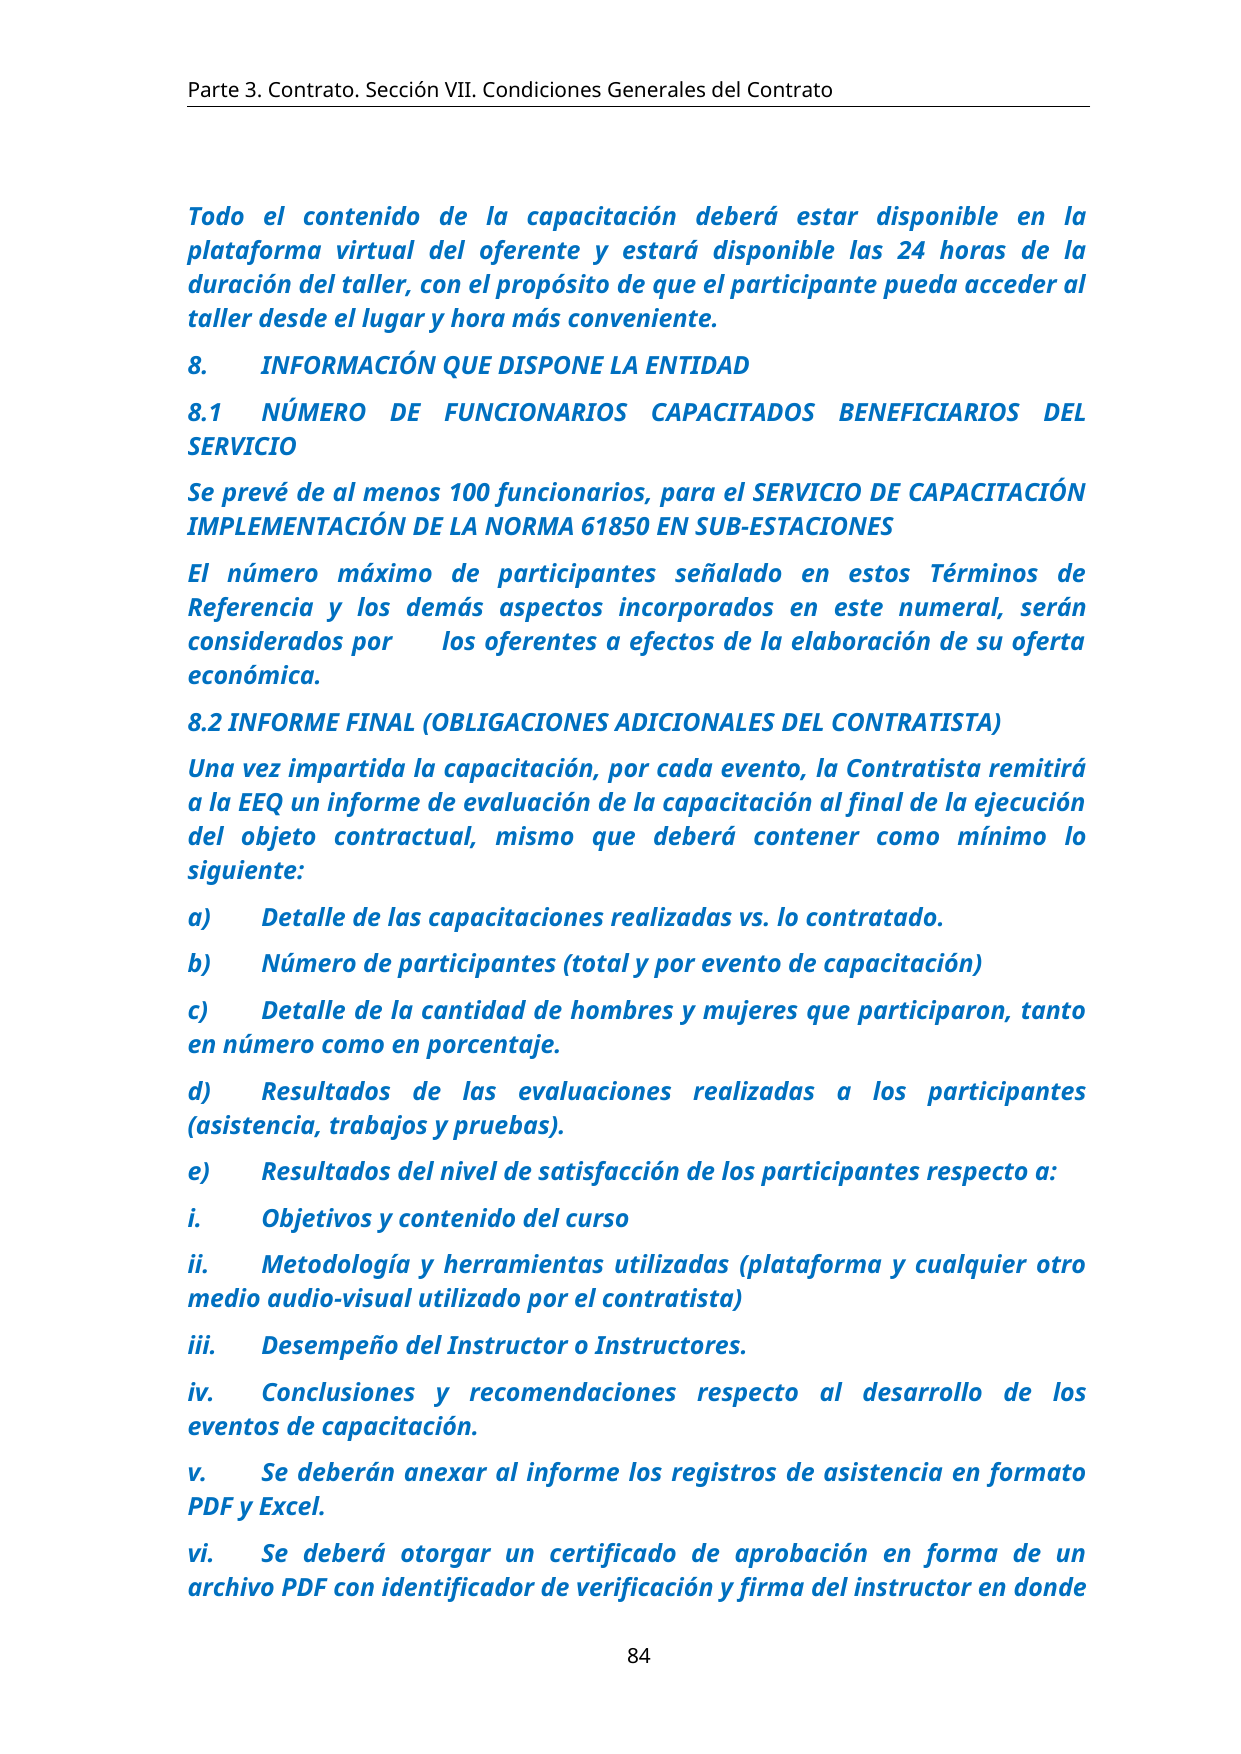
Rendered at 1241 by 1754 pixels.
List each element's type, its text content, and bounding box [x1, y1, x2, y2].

text iv. Conclusiones y recomendaciones respecto al desarrollo de los eventos de capacitación. [187, 1374, 1090, 1442]
text Todo el contenido de la capacitación deberá estar disponible en la plataforma virtual del oferente y estará disponible las 24 horas de la duración del taller, con el propósito de que el participante pueda acceder al taller desde el lugar y hora más conveniente. [187, 199, 1090, 335]
text 8.1 NÚMERO DE FUNCIONARIOS CAPACITADOS BENEFICIARIOS DEL SERVICIO [187, 394, 1090, 462]
text 8.2 INFORME FINAL (OBLIGACIONES ADICIONALES DEL CONTRATISTA) [187, 704, 1090, 738]
text c) Detalle de la cantidad de hombres y mujeres que participaron, tanto en número como en porcentaje. [187, 993, 1090, 1061]
text b) Número de participantes (total y por evento de capacitación) [187, 946, 1090, 980]
text 8. INFORMACIÓN QUE DISPONE LA ENTIDAD [187, 348, 1090, 382]
text ii. Metodología y herramientas utilizadas (plataforma y cualquier otro medio audio-visual utilizado por el contratista) [187, 1247, 1090, 1315]
text i. Objetivos y contenido del curso [187, 1200, 1090, 1234]
text a) Detalle de las capacitaciones realizadas vs. lo contratado. [187, 899, 1090, 933]
text v. Se deberán anexar al informe los registros de asistencia en formato PDF y Excel. [187, 1455, 1090, 1523]
text e) Resultados del nivel de satisfacción de los participantes respecto a: [187, 1154, 1090, 1188]
text Se prevé de al menos 100 funcionarios, para el SERVICIO DE CAPACITACIÓN IMPLEMENTACIÓN DE LA NORMA 61850 EN SUB-ESTACIONES [187, 475, 1090, 543]
text iii. Desempeño del Instructor o Instructores. [187, 1328, 1090, 1362]
text El número máximo de participantes señalado en estos Términos de Referencia y los demás aspectos incorporados en este numeral, serán considerados por los oferentes a efectos de la elaboración de su oferta económica. [187, 555, 1090, 692]
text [187, 1535, 1090, 1603]
text Una vez impartida la capacitación, por cada evento, la Contratista remitirá a la EEQ un informe de evaluación de la capacitación al final de la ejecución del objeto contractual, mismo que deberá contener como mínimo lo siguiente: [187, 751, 1090, 887]
text d) Resultados de las evaluaciones realizadas a los participantes (asistencia, trabajos y pruebas). [187, 1073, 1090, 1141]
